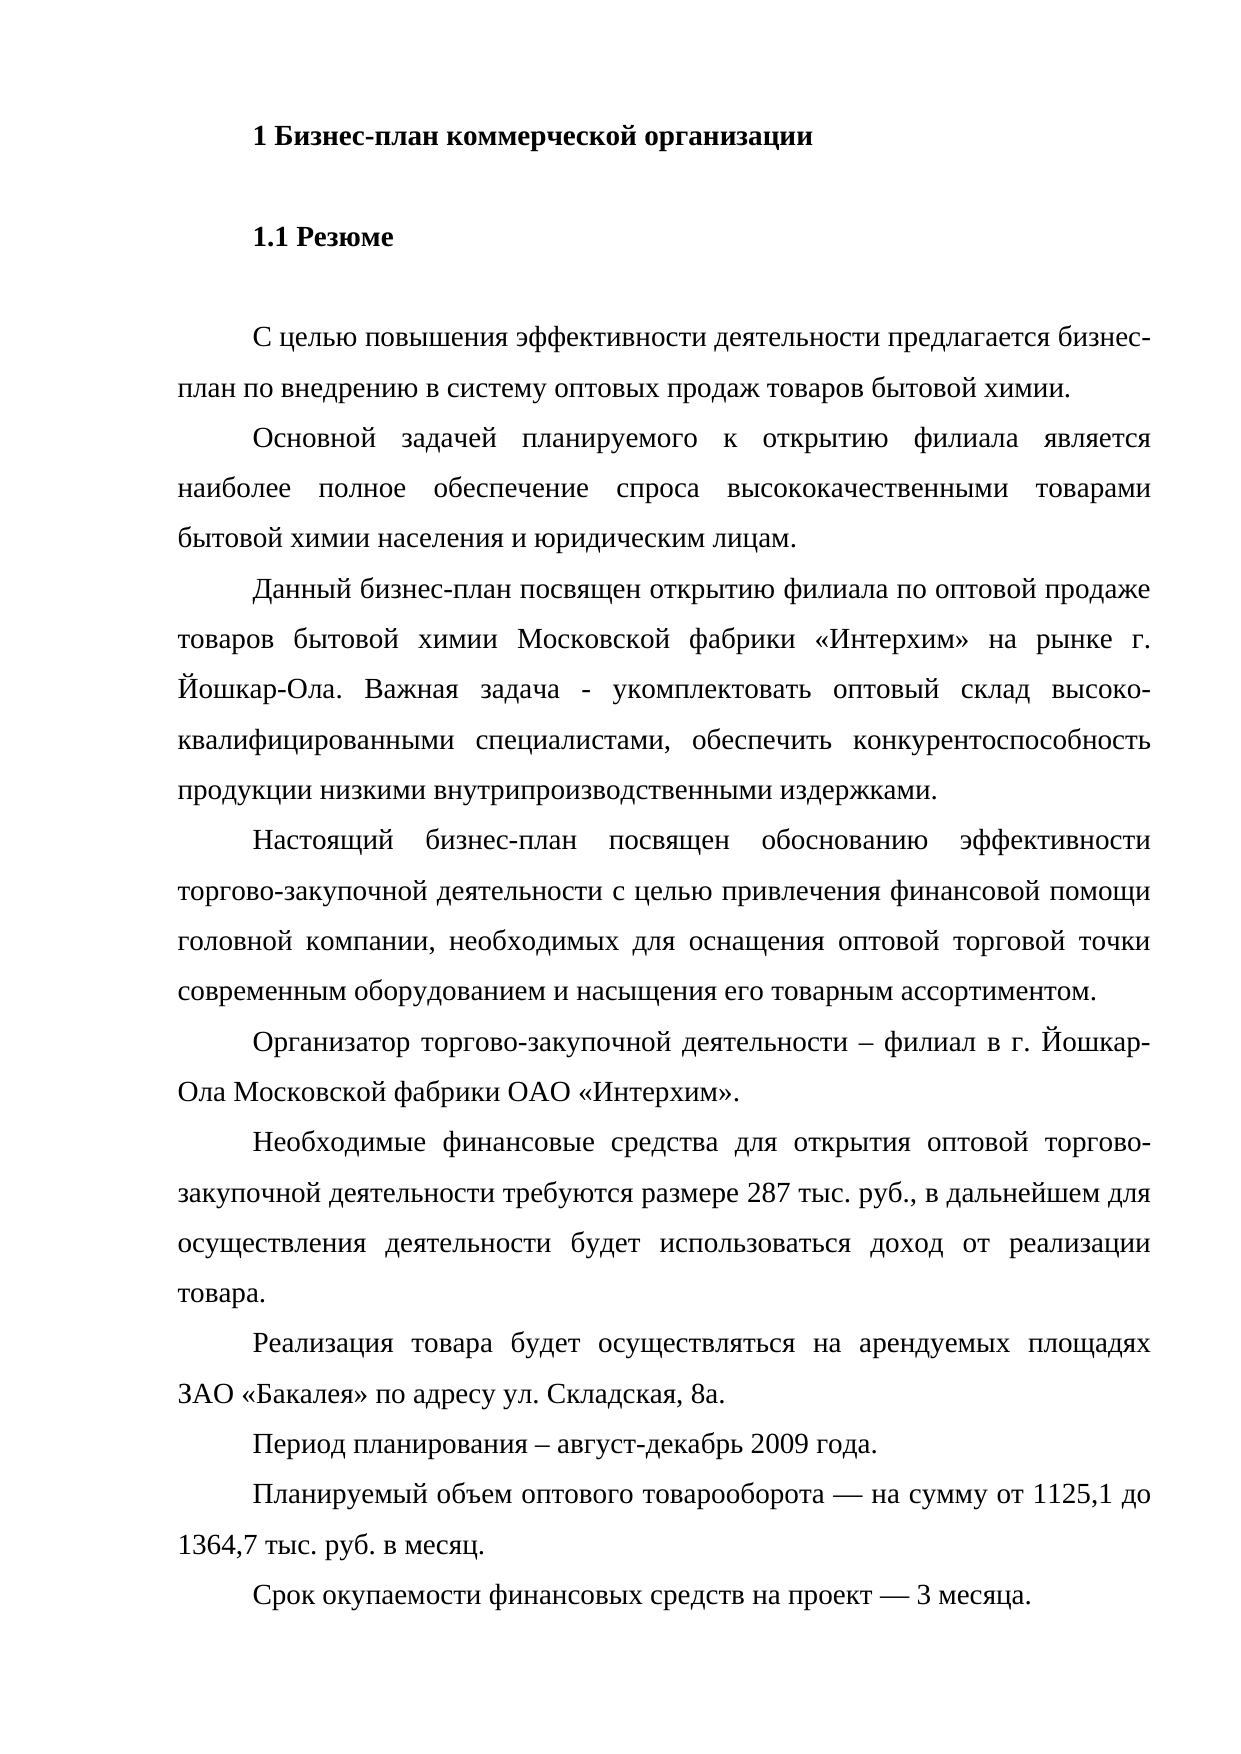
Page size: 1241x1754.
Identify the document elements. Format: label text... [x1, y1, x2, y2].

text Срок окупаемости финансовых средств на проект — 3 месяца. [177, 1577, 1152, 1611]
text 1 Бизнес-план коммерческой организации [177, 118, 1152, 152]
text Необходимые финансовые средства для открытия оптовой торгово-закупочной деятельности требуются размере 287 тыс. руб., в дальнейшем для осуществления деятельности будет использоваться доход от реализации товара. [177, 1124, 1152, 1309]
text С целью повышения эффективности деятельности предлагается бизнес-план по внедрению в систему оптовых продаж товаров бытовой химии. [177, 319, 1152, 403]
text Настоящий бизнес-план посвящен обоснованию эффективности торгово-закупочной деятельности с целью привлечения финансовой помощи головной компании, необходимых для оснащения оптовой торговой точки современным оборудованием и насыщения его товарным ассортиментом. [177, 822, 1152, 1007]
text Организатор торгово-закупочной деятельности – филиал в г. Йошкар-Ола Московской фабрики ОАО «Интерхим». [177, 1024, 1152, 1108]
text Планируемый объем оптового товарооборота — на сумму от 1125,1 до 1364,7 тыс. руб. в месяц. [177, 1477, 1152, 1560]
text Основной задачей планируемого к открытию филиала является наиболее полное обеспечение спроса высококачественными товарами бытовой химии населения и юридическим лицам. [177, 420, 1152, 554]
text Период планирования – август-декабрь 2009 года. [177, 1426, 1152, 1460]
subtitle Данный бизнес-план посвящен открытию филиала по оптовой продаже товаров бытовой химии Московской фабрики «Интерхим» на рынке г. Йошкар-Ола. Важная задача - укомплектовать оптовый склад высоко-квалифицированными специалистами, обеспечить конкурентоспособность продукции низкими внутрипроизводственными издержками. [177, 571, 1152, 806]
text Реализация товара будет осуществляться на арендуемых площадях ЗАО «Бакалея» по адресу ул. Складская, 8а. [177, 1326, 1152, 1409]
subtitle 1.1 Резюме [177, 219, 1152, 252]
